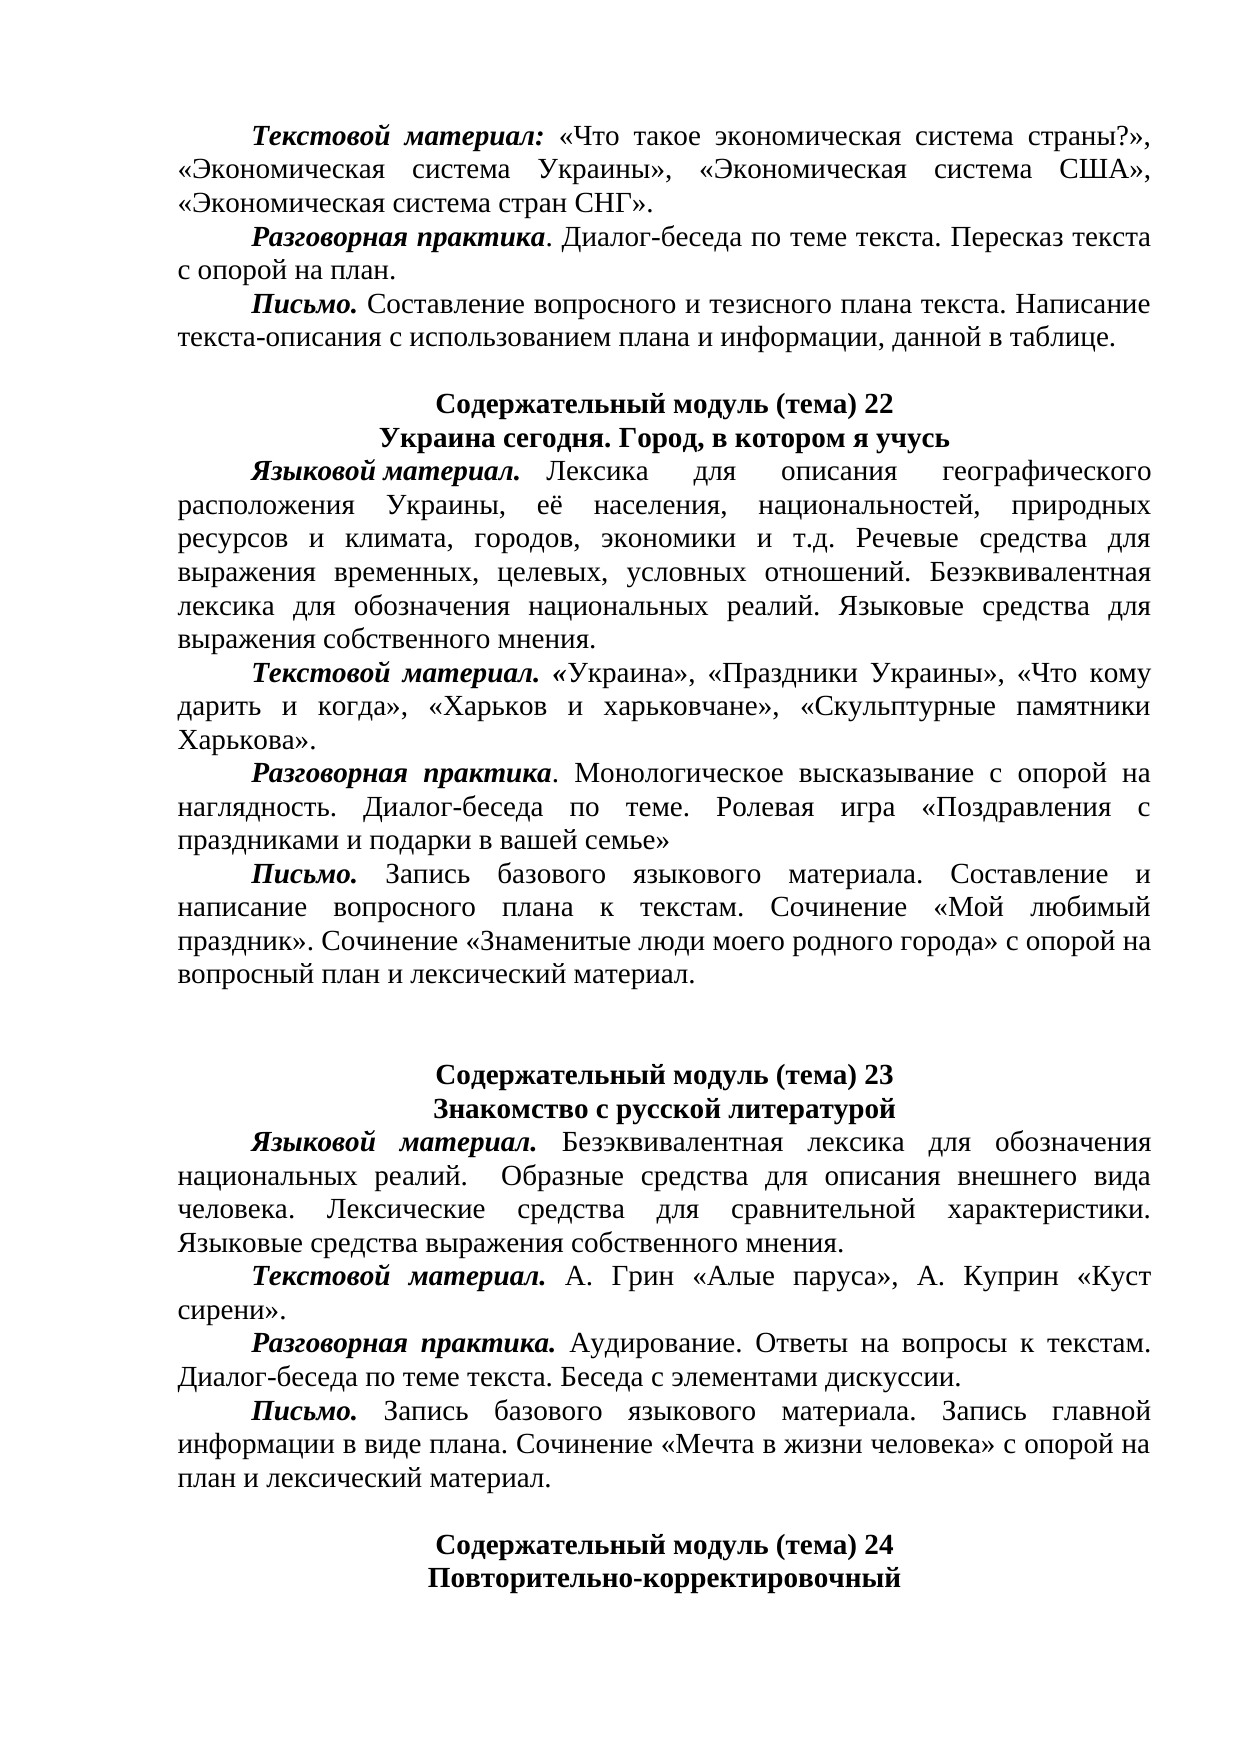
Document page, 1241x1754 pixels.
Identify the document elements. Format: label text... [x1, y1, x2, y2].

text Содержательный модуль (тема) 22 [177, 386, 1152, 420]
text Текстовой материал: «Что такое экономическая система страны?», «Экономическая система Украины», «Экономическая система США», «Экономическая система стран СНГ». [177, 118, 1152, 219]
text Украина сегодня. Город, в котором я учусь [177, 420, 1152, 453]
text Содержательный модуль (тема) 24 [177, 1527, 1152, 1560]
text Повторительно-корректировочный [177, 1560, 1152, 1594]
text Языковой материал. Безэквивалентная лексика для обозначения национальных реалий. Образные средства для описания внешнего вида человека. Лексические средства для сравнительной характеристики. Языковые средства выражения собственного мнения. [177, 1124, 1152, 1258]
text Письмо. Составление вопросного и тезисного плана текста. Написание текста-описания с использованием плана и информации, данной в таблице. [177, 286, 1152, 353]
text Языковой материал. Лексика для описания географического расположения Украины, её населения, национальностей, природных ресурсов и климата, городов, экономики и т.д. Речевые средства для выражения временных, целевых, условных отношений. Безэквивалентная лексика для обозначения национальных реалий. Языковые средства для выражения собственного мнения. [177, 453, 1152, 655]
text Письмо. Запись базового языкового материала. Запись главной информации в виде плана. Сочинение «Мечта в жизни человека» с опорой на план и лексический материал. [177, 1393, 1152, 1493]
text Разговорная практика. Аудирование. Ответы на вопросы к текстам. Диалог-беседа по теме текста. Беседа с элементами дискуссии. [177, 1326, 1152, 1393]
text Письмо. Запись базового языкового материала. Составление и написание вопросного плана к текстам. Сочинение «Мой любимый праздник». Сочинение «Знаменитые люди моего родного города» с опорой на вопросный план и лексический материал. [177, 856, 1152, 990]
text Текстовой материал. «Украина», «Праздники Украины», «Что кому дарить и когда», «Харьков и харьковчане», «Скульптурные памятники Харькова». [177, 655, 1152, 755]
text Разговорная практика. Монологическое высказывание с опорой на наглядность. Диалог-беседа по теме. Ролевая игра «Поздравления с праздниками и подарки в вашей семье» [177, 755, 1152, 856]
text Знакомство с русской литературой [177, 1091, 1152, 1124]
text Разговорная практика. Диалог-беседа по теме текста. Пересказ текста с опорой на план. [177, 219, 1152, 286]
text Текстовой материал. А. Грин «Алые паруса», А. Куприн «Куст сирени». [177, 1258, 1152, 1326]
text Содержательный модуль (тема) 23 [177, 1057, 1152, 1091]
